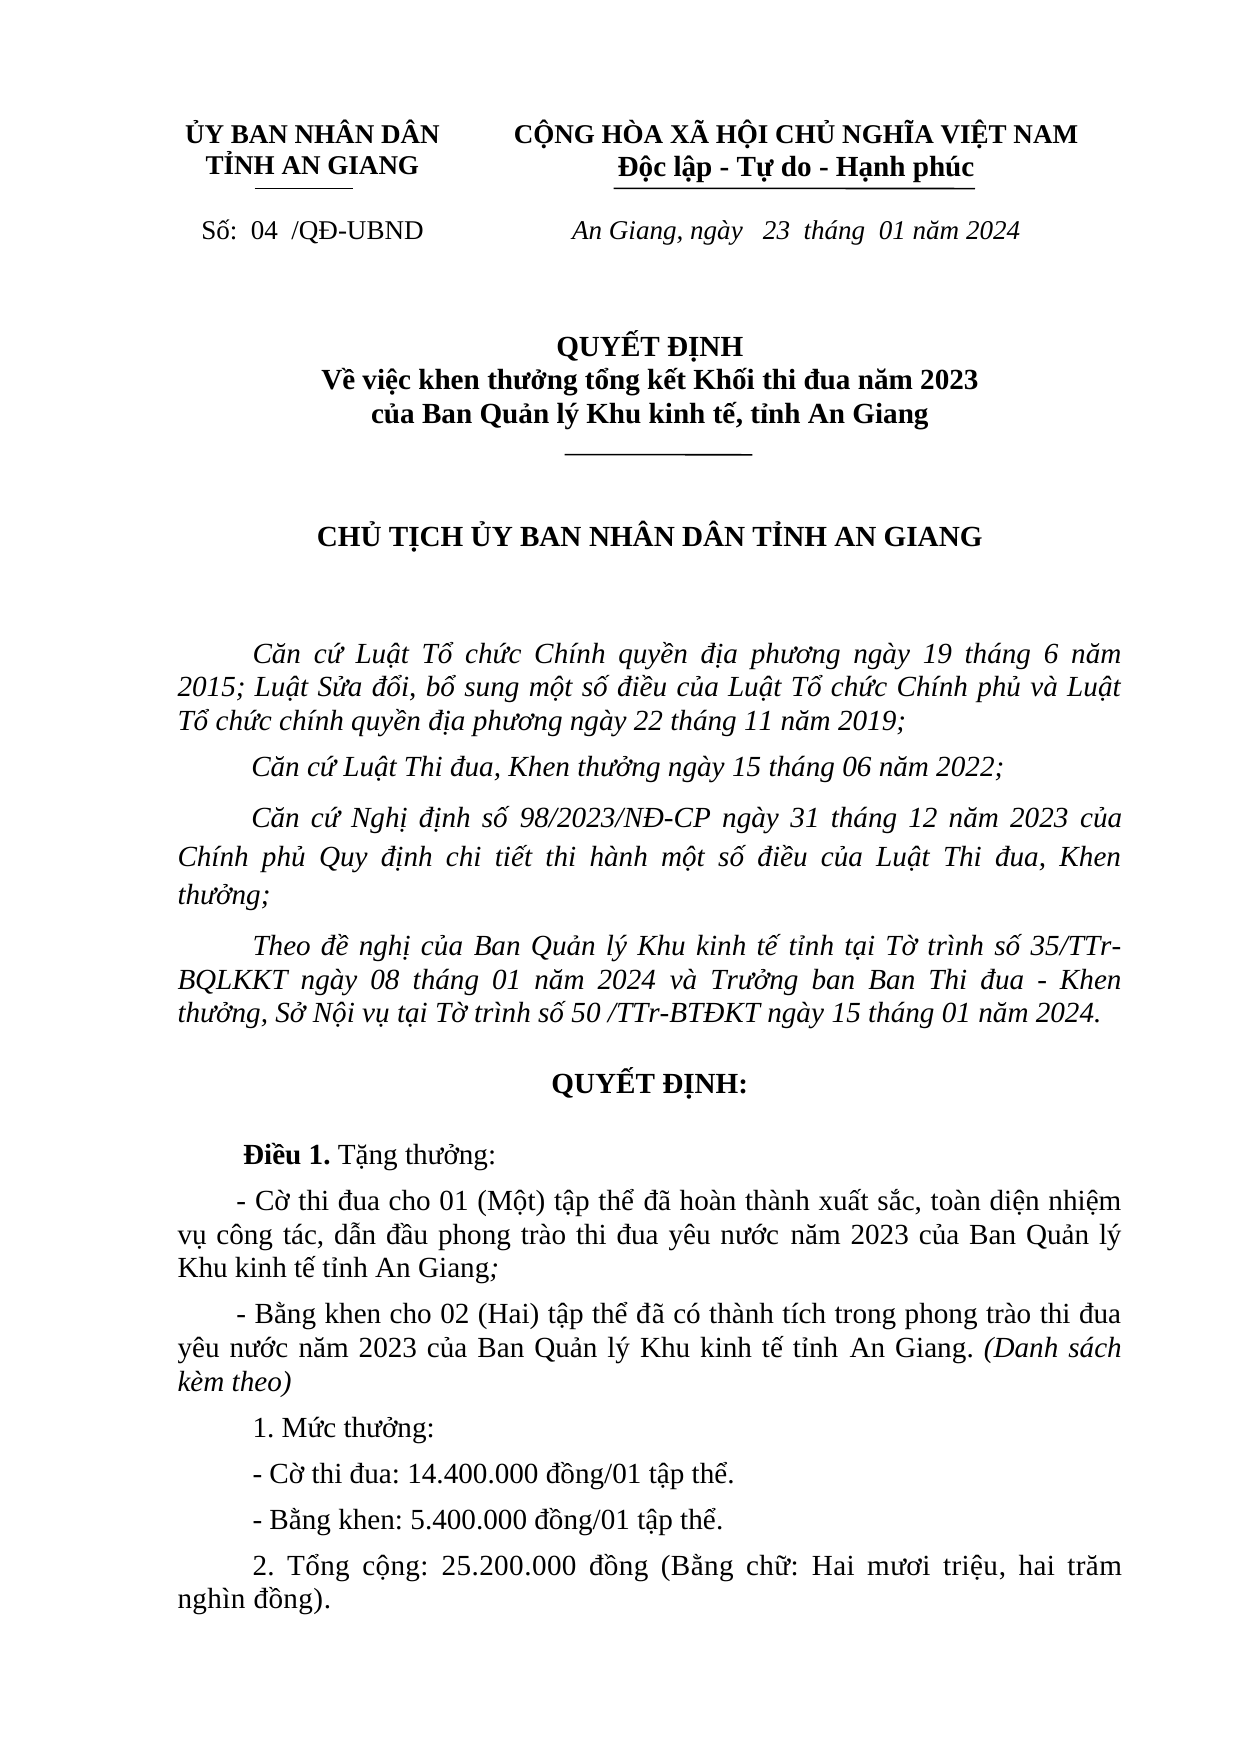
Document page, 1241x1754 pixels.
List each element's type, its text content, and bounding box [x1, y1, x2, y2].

text - Bằng khen cho 02 (Hai) tập thể đã có thành tích trong phong trào thi đua yêu nước năm 2023 của Ban Quản lý Khu kinh tế tỉnh An Giang. (Danh sách kèm theo) [177, 1297, 1122, 1397]
text Theo đề nghị của Ban Quản lý Khu kinh tế tỉnh tại Tờ trình số 35/TTr-BQLKKT ngày 08 tháng 01 năm 2024 và Trưởng ban Ban Thi đua - Khen thưởng, Sở Nội vụ tại Tờ trình số 50 /TTr-BTĐKT ngày 15 tháng 01 năm 2024. [177, 928, 1122, 1029]
text QUYẾT ĐỊNH [177, 329, 1122, 362]
text Điều 1. Tặng thưởng: [177, 1137, 1122, 1171]
text - Cờ thi đua: 14.400.000 đồng/01 tập thể. [177, 1456, 1122, 1489]
text của Ban Quản lý Khu kinh tế, tỉnh An Giang [177, 396, 1122, 429]
table_header CỘNG HÒA XÃ HỘI CHỦ NGHĨA VIỆT NAM Độc lập - Tự do - Hạnh phúc [459, 118, 1133, 183]
table_header ỦY BAN NHÂN DÂN TỈNH AN GIANG [166, 118, 459, 183]
text Căn cứ Luật Tổ chức Chính quyền địa phương ngày 19 tháng 6 năm 2015; Luật Sửa đổi, bổ sung một số điều của Luật Tổ chức Chính phủ và Luật Tổ chức chính quyền địa phương ngày 22 tháng 11 năm 2019; [177, 636, 1122, 737]
text Căn cứ Nghị định số 98/2023/NĐ-CP ngày 31 tháng 12 năm 2023 của Chính phủ Quy định chi tiết thi hành một số điều của Luật Thi đua, Khen thưởng; [177, 800, 1122, 911]
text 1. Mức thưởng: [177, 1410, 1122, 1443]
text - Cờ thi đua cho 01 (Một) tập thể đã hoàn thành xuất sắc, toàn diện nhiệm vụ công tác, dẫn đầu phong trào thi đua yêu nước năm 2023 của Ban Quản lý Khu kinh tế tỉnh An Giang; [177, 1183, 1122, 1284]
text - Bằng khen: 5.400.000 đồng/01 tập thể. [177, 1502, 1122, 1535]
text 2. Tổng cộng: 25.200.000 đồng (Bằng chữ: Hai mươi triệu, hai trăm nghìn đồng). [177, 1548, 1122, 1615]
text Căn cứ Luật Thi đua, Khen thưởng ngày 15 tháng 06 năm 2022; [177, 749, 1122, 783]
table_cell Số: 04 /QĐ-UBND [166, 183, 459, 245]
text QUYẾT ĐỊNH: [177, 1066, 1122, 1100]
text Về việc khen thưởng tổng kết Khối thi đua năm 2023 [177, 362, 1122, 396]
table_cell An Giang, ngày 23 tháng 01 năm 2024 [459, 183, 1133, 245]
text CHỦ TỊCH ỦY BAN NHÂN DÂN TỈNH AN GIANG [177, 519, 1122, 552]
